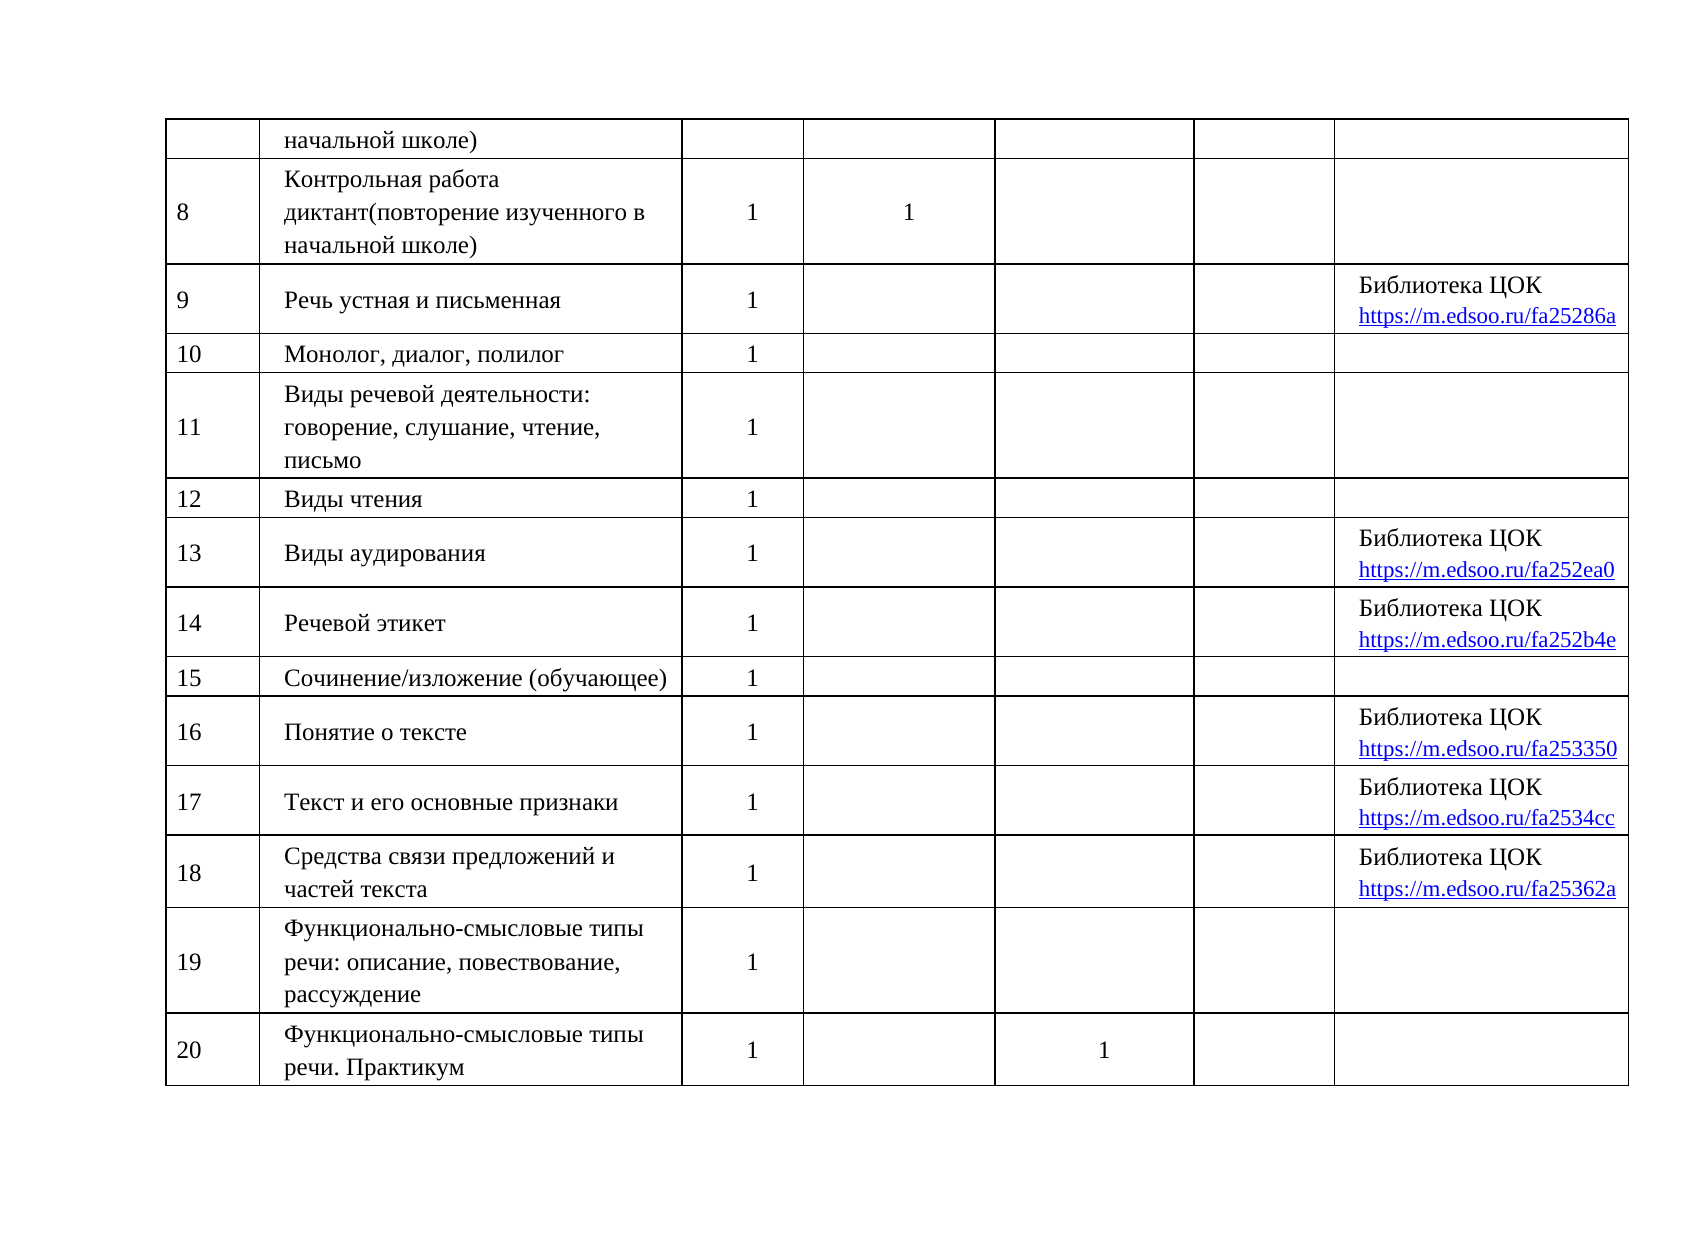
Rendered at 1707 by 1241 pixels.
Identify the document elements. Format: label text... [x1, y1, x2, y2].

table_cell [804, 697, 994, 765]
table_cell Функционально-смысловые типы речи. Практикум [260, 1014, 681, 1084]
table_cell [996, 120, 1193, 157]
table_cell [260, 120, 681, 157]
table_cell 1 [683, 836, 803, 907]
table_cell 1 [683, 120, 803, 157]
table_cell 12 [167, 479, 259, 517]
table_cell Библиотека ЦОК https://m.edsoo.ru/fa25286a [1335, 265, 1628, 332]
table_cell [1195, 766, 1334, 834]
table_cell [1195, 657, 1334, 695]
table_cell [996, 588, 1193, 656]
table_cell [1195, 697, 1334, 765]
table_cell [996, 518, 1193, 586]
table_cell 19 [167, 908, 259, 1012]
table_cell Текст и его основные признаки [260, 766, 681, 834]
table_cell [996, 836, 1193, 907]
table_cell 7 [167, 120, 259, 157]
table_cell Библиотека ЦОК https://m.edsoo.ru/fa25362a [1335, 836, 1628, 907]
table_cell [996, 373, 1193, 477]
table_cell 14 [167, 588, 259, 656]
table_cell [1195, 588, 1334, 656]
table_cell 1 [683, 518, 803, 586]
table_cell [1335, 373, 1628, 477]
table_cell [996, 334, 1193, 372]
table_cell [1195, 836, 1334, 907]
table_cell [1195, 265, 1334, 332]
table_cell Сочинение/изложение (обучающее) [260, 657, 681, 695]
table_cell Средства связи предложений и частей текста [260, 836, 681, 907]
table_cell 1 [996, 1014, 1193, 1084]
table_cell 17 [167, 766, 259, 834]
table_cell [804, 836, 994, 907]
table_cell 1 [683, 588, 803, 656]
table_cell 10 [167, 334, 259, 372]
table_cell [804, 766, 994, 834]
table_cell 1 [683, 766, 803, 834]
table_cell [1195, 120, 1334, 157]
table_cell 1 [683, 265, 803, 332]
table_cell [804, 908, 994, 1012]
table_cell [996, 697, 1193, 765]
table_cell Библиотека ЦОК https://m.edsoo.ru/fa252b4e [1335, 588, 1628, 656]
table_cell [1335, 159, 1628, 263]
table_cell Библиотека ЦОК https://m.edsoo.ru/fa253350 [1335, 697, 1628, 765]
table_cell [804, 657, 994, 695]
table_cell [996, 265, 1193, 332]
table_cell [804, 518, 994, 586]
table_cell [804, 479, 994, 517]
table_cell 15 [167, 657, 259, 695]
table_cell 20 [167, 1014, 259, 1084]
table_cell Библиотека ЦОК https://m.edsoo.ru/fa252ea0 [1335, 518, 1628, 586]
table_cell [1195, 908, 1334, 1012]
table_cell 16 [167, 697, 259, 765]
table_cell [804, 373, 994, 477]
table_cell 1 [683, 373, 803, 477]
table_cell [1195, 159, 1334, 263]
table_cell [804, 334, 994, 372]
table_cell Контрольная работа диктант(повторение изученного в начальной школе) [260, 159, 681, 263]
table_cell [1335, 1014, 1628, 1084]
table_cell [996, 159, 1193, 263]
table_cell Библиотека ЦОК https://m.edsoo.ru/fa2534cc [1335, 766, 1628, 834]
table_cell 18 [167, 836, 259, 907]
table_cell [804, 1014, 994, 1084]
table_cell [804, 120, 994, 157]
table_cell [804, 588, 994, 656]
table_cell Понятие о тексте [260, 697, 681, 765]
table_cell [996, 766, 1193, 834]
table_cell [1335, 479, 1628, 517]
table_cell Речь устная и письменная [260, 265, 681, 332]
table_cell [1195, 518, 1334, 586]
table_cell [1335, 657, 1628, 695]
table_cell 11 [167, 373, 259, 477]
table_cell [1195, 373, 1334, 477]
table_cell 1 [683, 908, 803, 1012]
table_cell [996, 479, 1193, 517]
table_cell 9 [167, 265, 259, 332]
table_cell [996, 657, 1193, 695]
table_cell Виды речевой деятельности: говорение, слушание, чтение, письмо [260, 373, 681, 477]
table_cell [1195, 1014, 1334, 1084]
table_cell [996, 908, 1193, 1012]
table_cell Речевой этикет [260, 588, 681, 656]
table_cell [1195, 479, 1334, 517]
table_cell 1 [683, 159, 803, 263]
table_cell Виды аудирования [260, 518, 681, 586]
table_cell 1 [683, 697, 803, 765]
table_cell Функционально-смысловые типы речи: описание, повествование, рассуждение [260, 908, 681, 1012]
table_cell 1 [683, 334, 803, 372]
table_cell [1335, 908, 1628, 1012]
table_cell [804, 265, 994, 332]
table_cell 13 [167, 518, 259, 586]
table_cell [1335, 334, 1628, 372]
table_cell Монолог, диалог, полилог [260, 334, 681, 372]
table_cell 1 [804, 159, 994, 263]
table_cell 1 [683, 479, 803, 517]
table_cell 8 [167, 159, 259, 263]
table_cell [1335, 120, 1628, 157]
table_cell 1 [683, 1014, 803, 1084]
table_cell Виды чтения [260, 479, 681, 517]
table_cell 1 [683, 657, 803, 695]
table_cell [1195, 334, 1334, 372]
